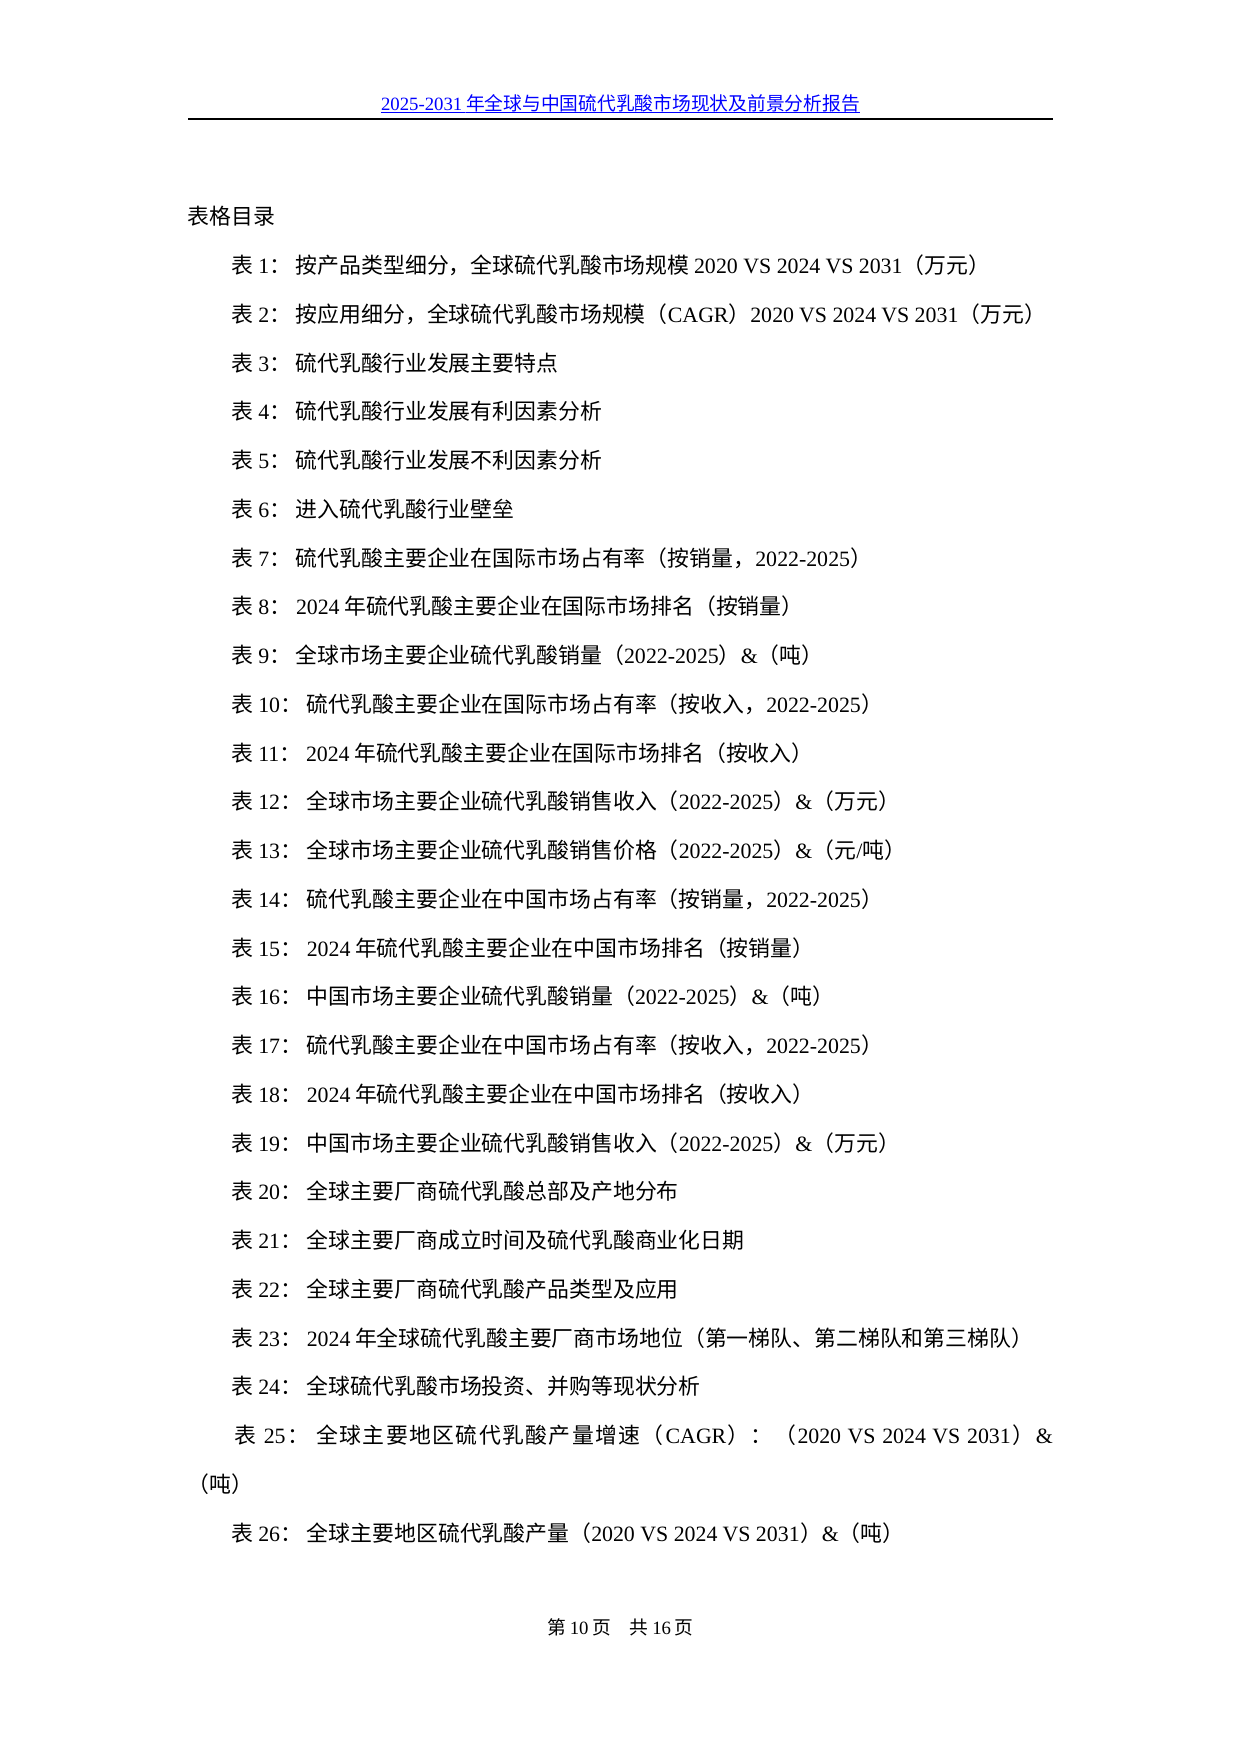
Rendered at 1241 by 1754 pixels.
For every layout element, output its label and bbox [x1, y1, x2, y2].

text [187, 150, 1053, 1548]
